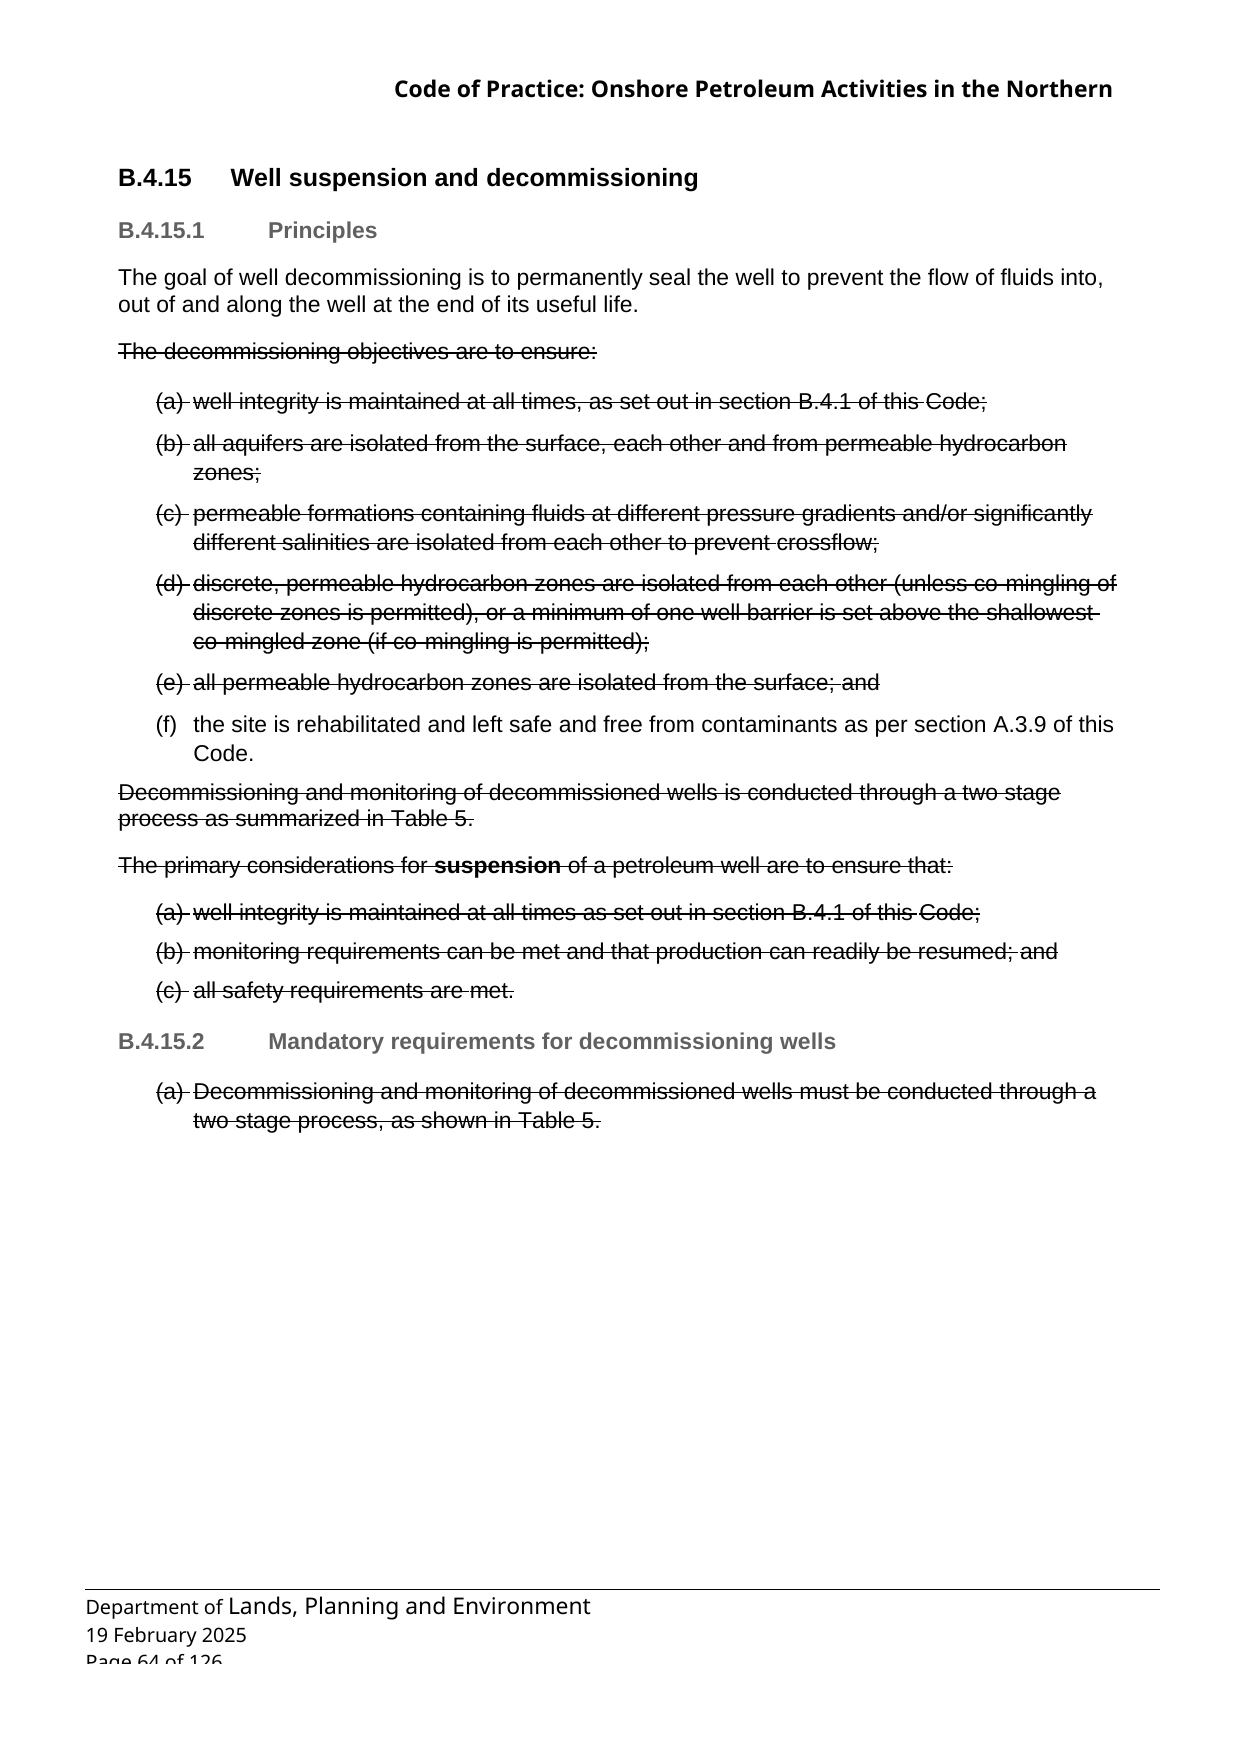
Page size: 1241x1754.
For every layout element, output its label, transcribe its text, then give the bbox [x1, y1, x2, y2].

text The primary considerations for suspension of a petroleum well are to ensure that: [118, 852, 1153, 878]
list well integrity is maintained at all times as set out in section B.4.1 of this Code; [155, 899, 1153, 926]
list the site is rehabilitated and left safe and free from contaminants as per section A.3.9 of this Code. [155, 711, 1114, 766]
list Principles [118, 217, 1153, 243]
list permeable formations containing fluids at different pressure gradients and/or significantly different salinities are isolated from each other to prevent crossflow; [155, 500, 1093, 555]
text The decommissioning objectives are to ensure: [118, 338, 1153, 364]
list all aquifers are isolated from the surface, each other and from permeable hydrocarbon zones; [155, 429, 1067, 485]
text Decommissioning and monitoring of decommissioned wells is conducted through a two stage process as summarized in Table 5. [118, 778, 1062, 831]
list well integrity is maintained at all times, as set out in section B.4.1 of this Code; [155, 388, 1153, 414]
list monitoring requirements can be met and that production can readily be resumed; and [155, 938, 1153, 964]
list Well suspension and decommissioning [118, 163, 1153, 192]
list all permeable hydrocarbon zones are isolated from the surface; and [155, 669, 1153, 696]
list Mandatory requirements for decommissioning wells [118, 1028, 1153, 1054]
list discrete, permeable hydrocarbon zones are isolated from each other (unless co-mingling of discrete zones is permitted), or a minimum of one well barrier is set above the shallowest co-mingled zone (if co-mingling is permitted); [155, 570, 1117, 654]
text The goal of well decommissioning is to permanently seal the well to prevent the flow of fluids into, out of and along the well at the end of its useful life. [118, 264, 1106, 317]
list all safety requirements are met. [155, 977, 1153, 1003]
list Decommissioning and monitoring of decommissioned wells must be conducted through a two stage process, as shown in Table 5. [156, 1078, 1097, 1133]
